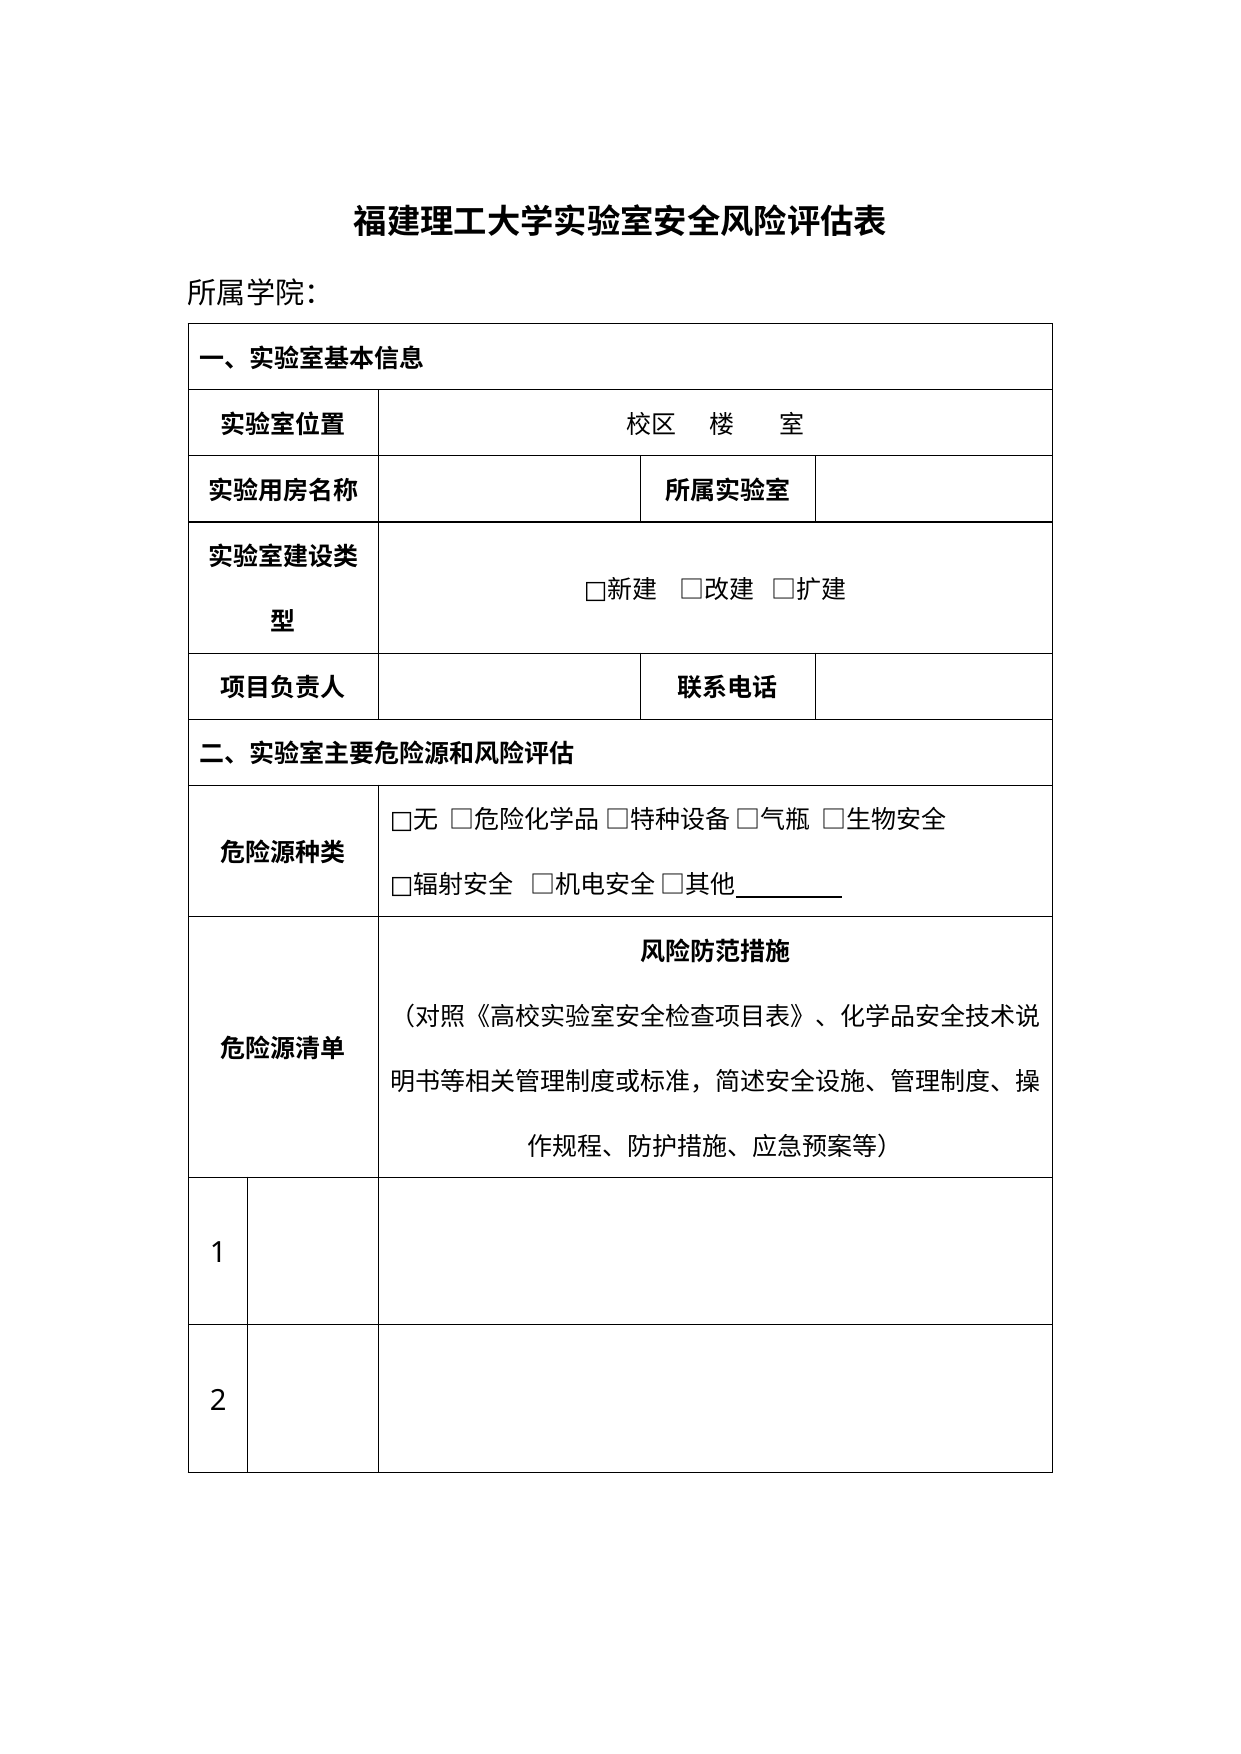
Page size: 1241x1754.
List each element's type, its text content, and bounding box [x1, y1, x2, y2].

table_cell 危险源种类 [189, 786, 378, 916]
table_cell 危险源清单 [189, 917, 378, 1177]
table_cell [379, 1178, 1052, 1324]
table_cell [379, 456, 640, 521]
table_cell 项目负责人 [189, 654, 378, 718]
table_cell 联系电话 [641, 654, 815, 718]
table_cell □无 □危险化学品 □特种设备 □气瓶 □生物安全 □辐射安全 □机电安全 □其他 [379, 786, 1052, 916]
table_cell [816, 654, 1052, 718]
title 福建理工大学实验室安全风险评估表 [187, 187, 1053, 252]
table_cell [816, 456, 1052, 521]
text 所属学院： [187, 258, 1053, 323]
table_cell 所属实验室 [641, 456, 815, 521]
table_cell 校区 楼 室 [379, 390, 1052, 455]
table_cell □新建 □改建 □扩建 [379, 523, 1052, 652]
table_cell [379, 654, 640, 718]
table_cell 风险防范措施 （对照《高校实验室安全检查项目表》、化学品安全技术说明书等相关管理制度或标准，简述安全设施、管理制度、操作规程、防护措施、应急预案等） [379, 917, 1052, 1177]
table_cell [379, 1325, 1052, 1472]
table_cell 二、实验室主要危险源和风险评估 [189, 720, 1052, 784]
table_cell [248, 1325, 378, 1472]
table_cell 实验用房名称 [189, 456, 378, 521]
table_cell 实验室位置 [189, 390, 378, 455]
table_cell 1 [189, 1178, 247, 1324]
table_header 一、实验室基本信息 [189, 324, 1052, 389]
table_cell 2 [189, 1325, 247, 1472]
table_cell [248, 1178, 378, 1324]
table_cell 实验室建设类型 [189, 523, 378, 652]
